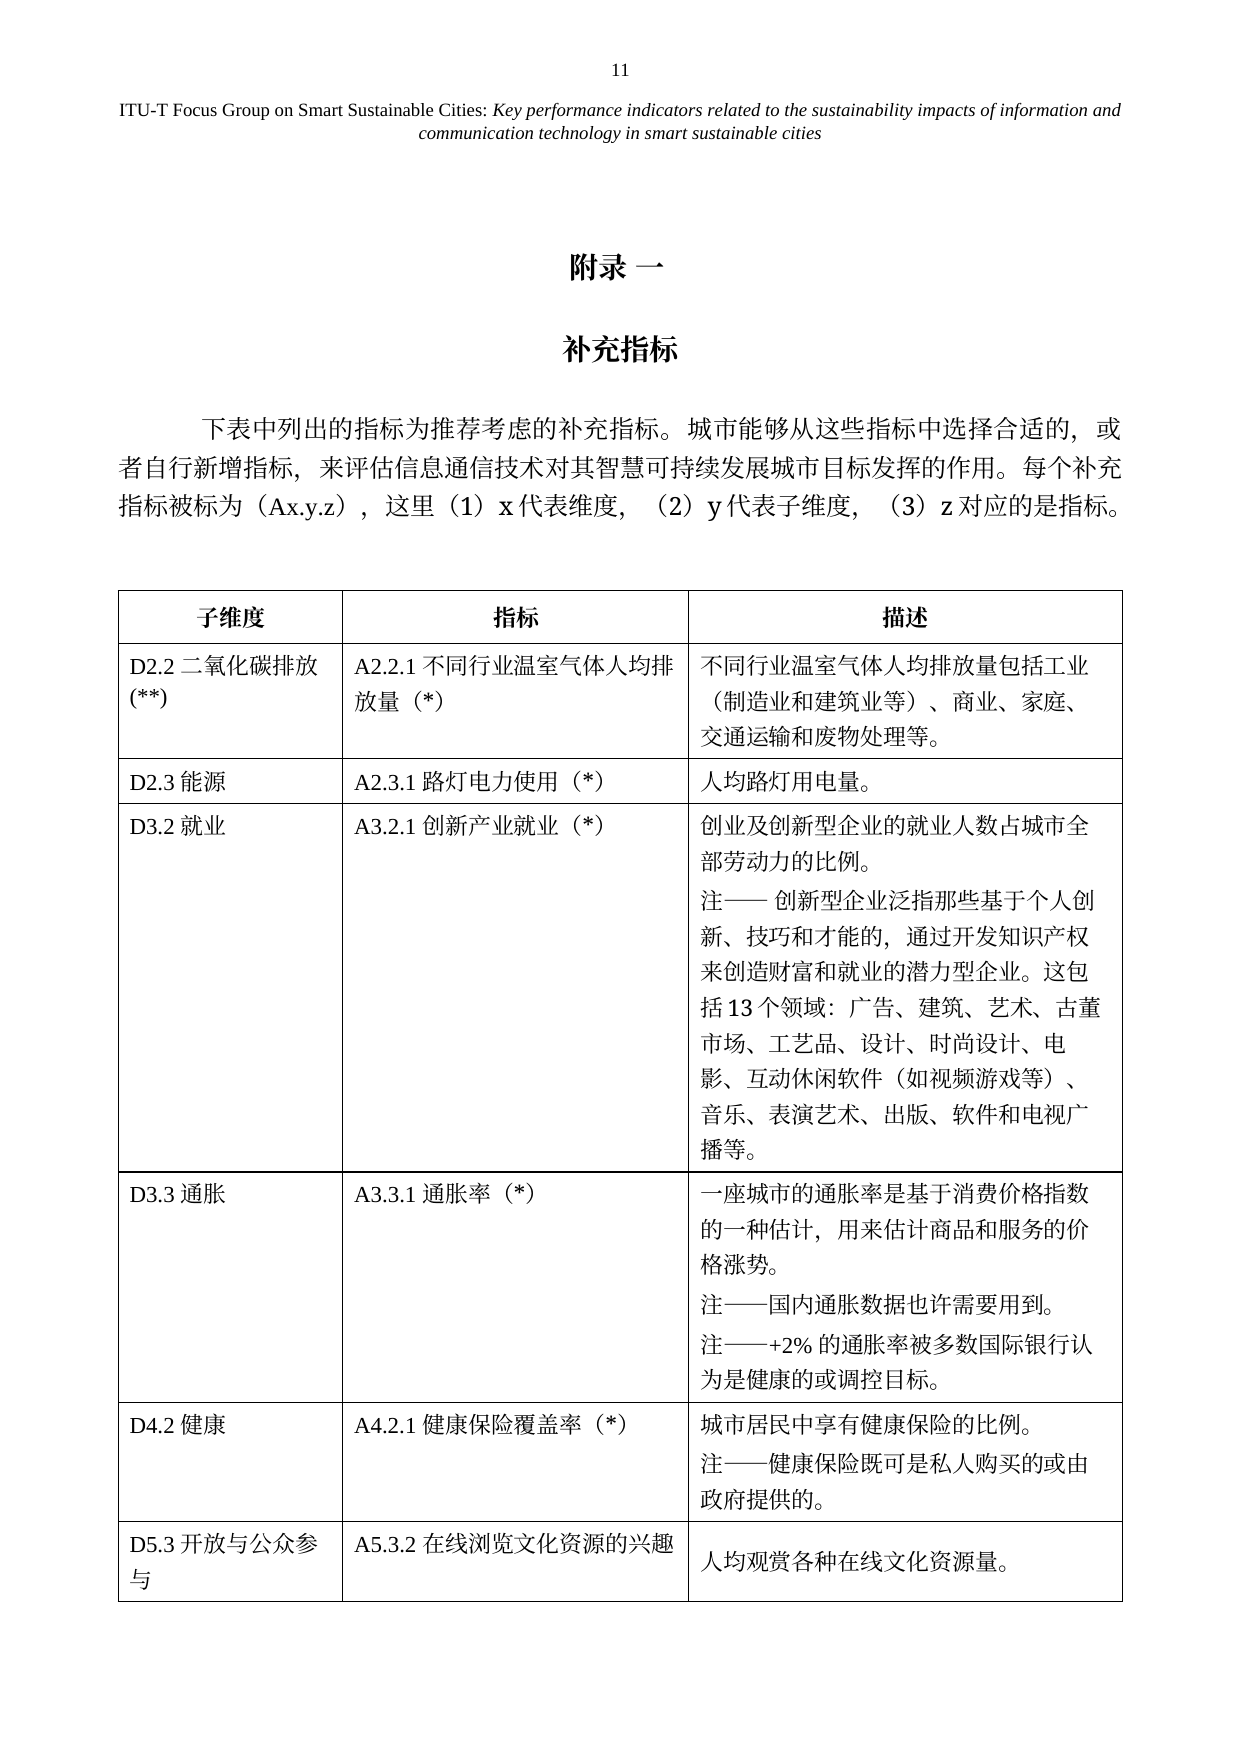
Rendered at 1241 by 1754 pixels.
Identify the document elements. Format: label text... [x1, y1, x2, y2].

table_cell A5.3.2 在线浏览文化资源的兴趣 [343, 1522, 688, 1601]
table_cell 人均观赏各种在线文化资源量。 [689, 1522, 1122, 1601]
table_cell D4.2 健康 [119, 1403, 342, 1521]
table_cell D5.3 开放与公众参与 [119, 1522, 342, 1601]
table_header 子维度 [119, 591, 342, 643]
table_cell D3.2 就业 [119, 804, 342, 1171]
table_cell D2.3 能源 [119, 759, 342, 803]
table_cell A2.2.1 不同行业温室气体人均排放量（*） [343, 644, 688, 758]
table_cell D3.3 通胀 [119, 1173, 342, 1402]
table_cell A3.2.1 创新产业就业（*） [343, 804, 688, 1171]
table_cell 创业及创新型企业的就业人数占城市全部劳动力的比例。 注—— 创新型企业泛指那些基于个人创新、技巧和才能的，通过开发知识产权来创造财富和就业的潜力型企业。这包括13个领域：广告、建筑、艺术、古董市场、工艺品、设计、时尚设计、电影、互动休闲软件（如视频游戏等）、音乐、表演艺术、出版、软件和电视广播等。 [689, 804, 1122, 1171]
table_cell A2.3.1 路灯电力使用（*） [343, 759, 688, 803]
table_cell D2.2 二氧化碳排放 (**) [119, 644, 342, 758]
table_cell 城市居民中享有健康保险的比例。 注——健康保险既可是私人购买的或由政府提供的。 [689, 1403, 1122, 1521]
title 附录 一 补充指标 [118, 245, 1122, 369]
table_header 指标 [343, 591, 688, 643]
table_cell 一座城市的通胀率是基于消费价格指数的一种估计，用来估计商品和服务的价格涨势。 注——国内通胀数据也许需要用到。 注——+2% 的通胀率被多数国际银行认为是健康的或调控目标。 [689, 1173, 1122, 1402]
table_cell A4.2.1 健康保险覆盖率（*） [343, 1403, 688, 1521]
title 下表中列出的指标为推荐考虑的补充指标。城市能够从这些指标中选择合适的，或者自行新增指标，来评估信息通信技术对其智慧可持续发展城市目标发挥的作用。每个补充指标被标为（Ax.y.z），这里（1）x代表维度，（2）y代表子维度，（3）z对应的是指标。 [118, 409, 1122, 523]
table_header 描述 [689, 591, 1122, 643]
table_cell A3.3.1 通胀率（*） [343, 1173, 688, 1402]
table_cell 不同行业温室气体人均排放量包括工业（制造业和建筑业等）、商业、家庭、交通运输和废物处理等。 [689, 644, 1122, 758]
table_cell 人均路灯用电量。 [689, 759, 1122, 803]
